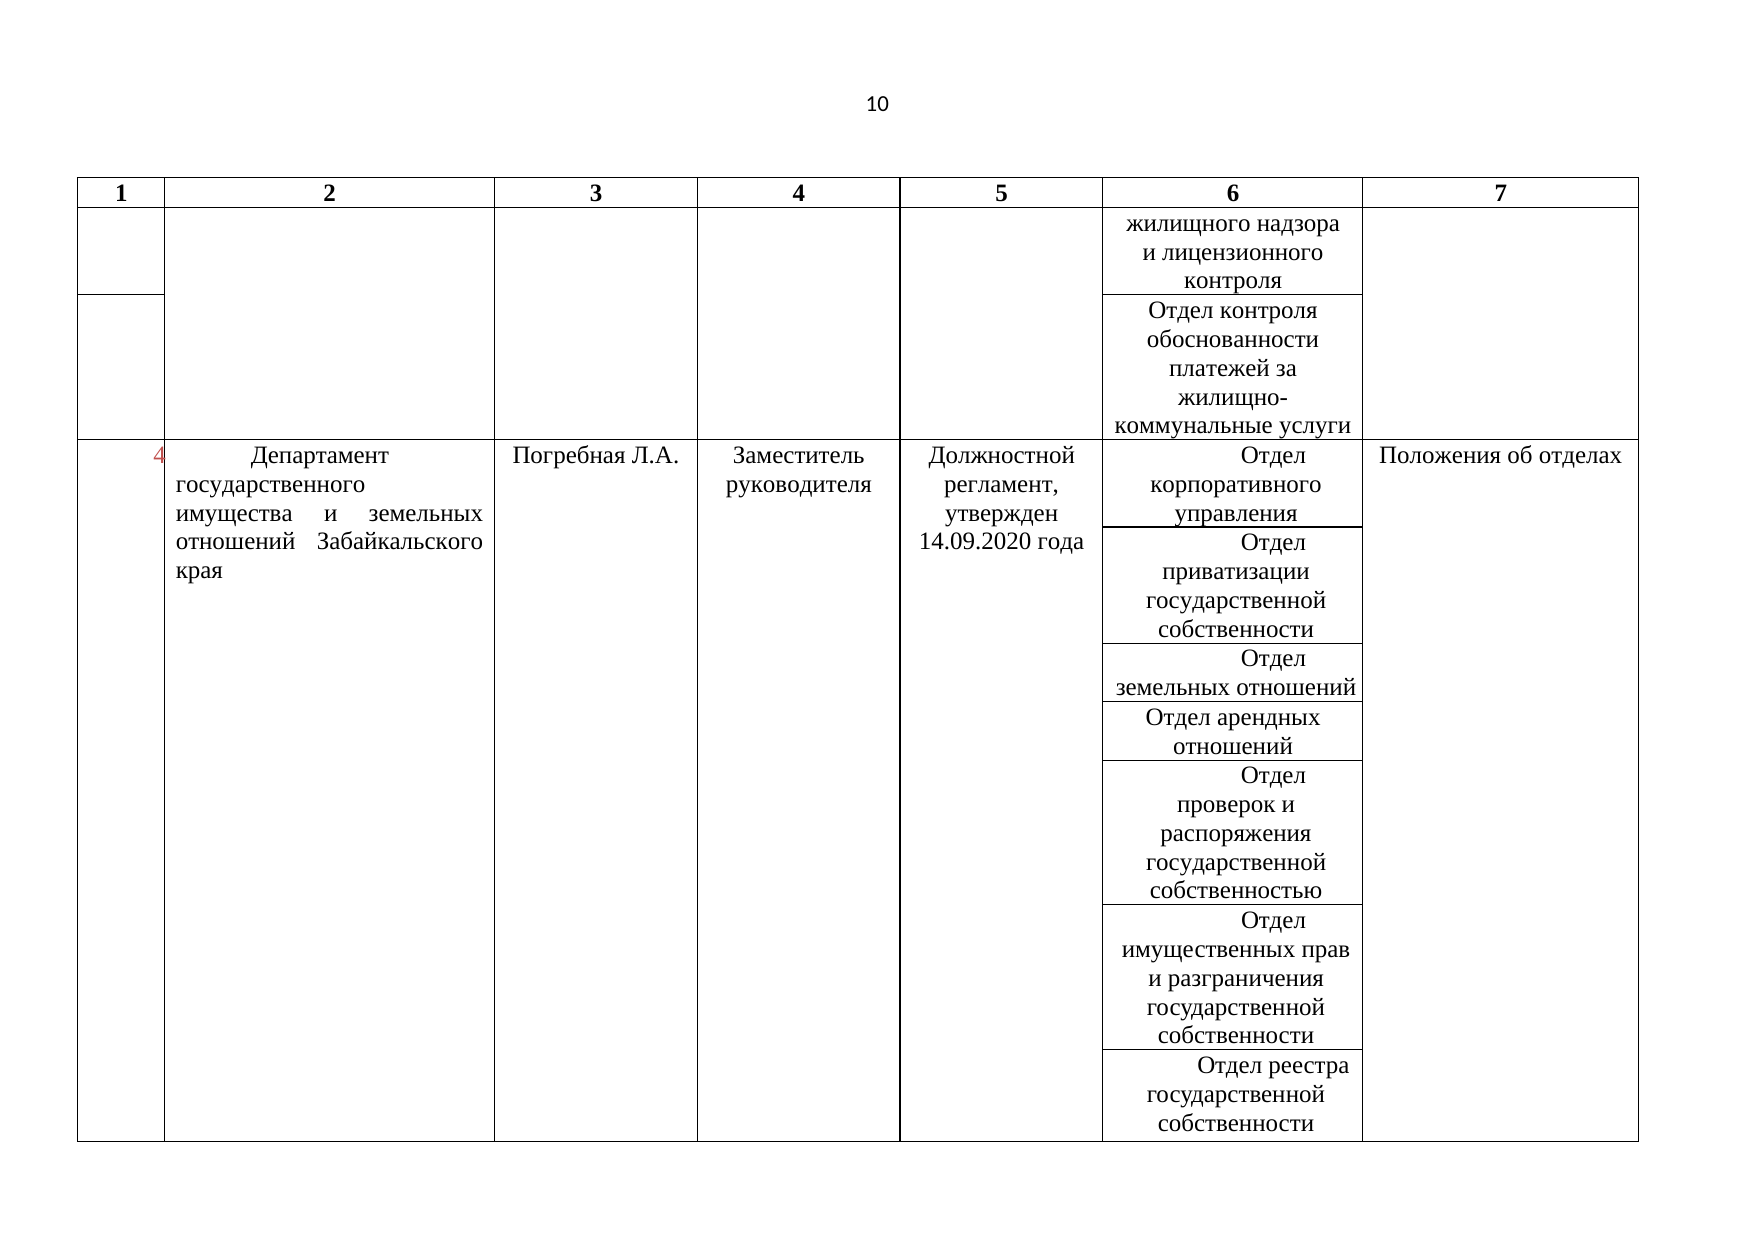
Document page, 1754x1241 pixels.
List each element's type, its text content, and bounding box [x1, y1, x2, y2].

table_cell 4 [78, 440, 164, 1141]
table_header 2 [165, 178, 494, 207]
table_cell Погребная Л.А. [495, 440, 697, 1141]
table_cell [78, 295, 164, 439]
table_header 1 [78, 178, 164, 207]
table_cell Отдел корпоративного управления [1103, 440, 1362, 526]
table_cell Отдел реестра государственной собственности [1103, 1050, 1362, 1141]
table_cell Департамент государственного имущества и земельных отношений Забайкальского края [165, 440, 494, 1141]
table_header 3 [495, 178, 697, 207]
table_cell Отдел имущественных прав и разграничения государственной собственности [1103, 905, 1362, 1049]
table_cell Заместитель руководителя [698, 440, 899, 1141]
table_header 4 [698, 178, 899, 207]
table_header 6 [1103, 178, 1362, 207]
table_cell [1103, 208, 1362, 294]
table_cell Отдел контроля обоснованности платежей за жилищно- коммунальные услуги [1103, 295, 1362, 439]
table_cell Отдел проверок и распоряжения государственной собственностью [1103, 761, 1362, 904]
table_cell Отдел земельных отношений [1103, 644, 1362, 701]
table_cell Положения об отделах [1363, 440, 1638, 1141]
table_header 7 [1363, 178, 1638, 207]
table_cell Отдел приватизации государственной собственности [1103, 528, 1362, 642]
table_cell Должностной регламент, утвержден 14.09.2020 года [901, 440, 1102, 1141]
table_header 5 [901, 178, 1102, 207]
table_cell Отдел арендных отношений [1103, 702, 1362, 759]
